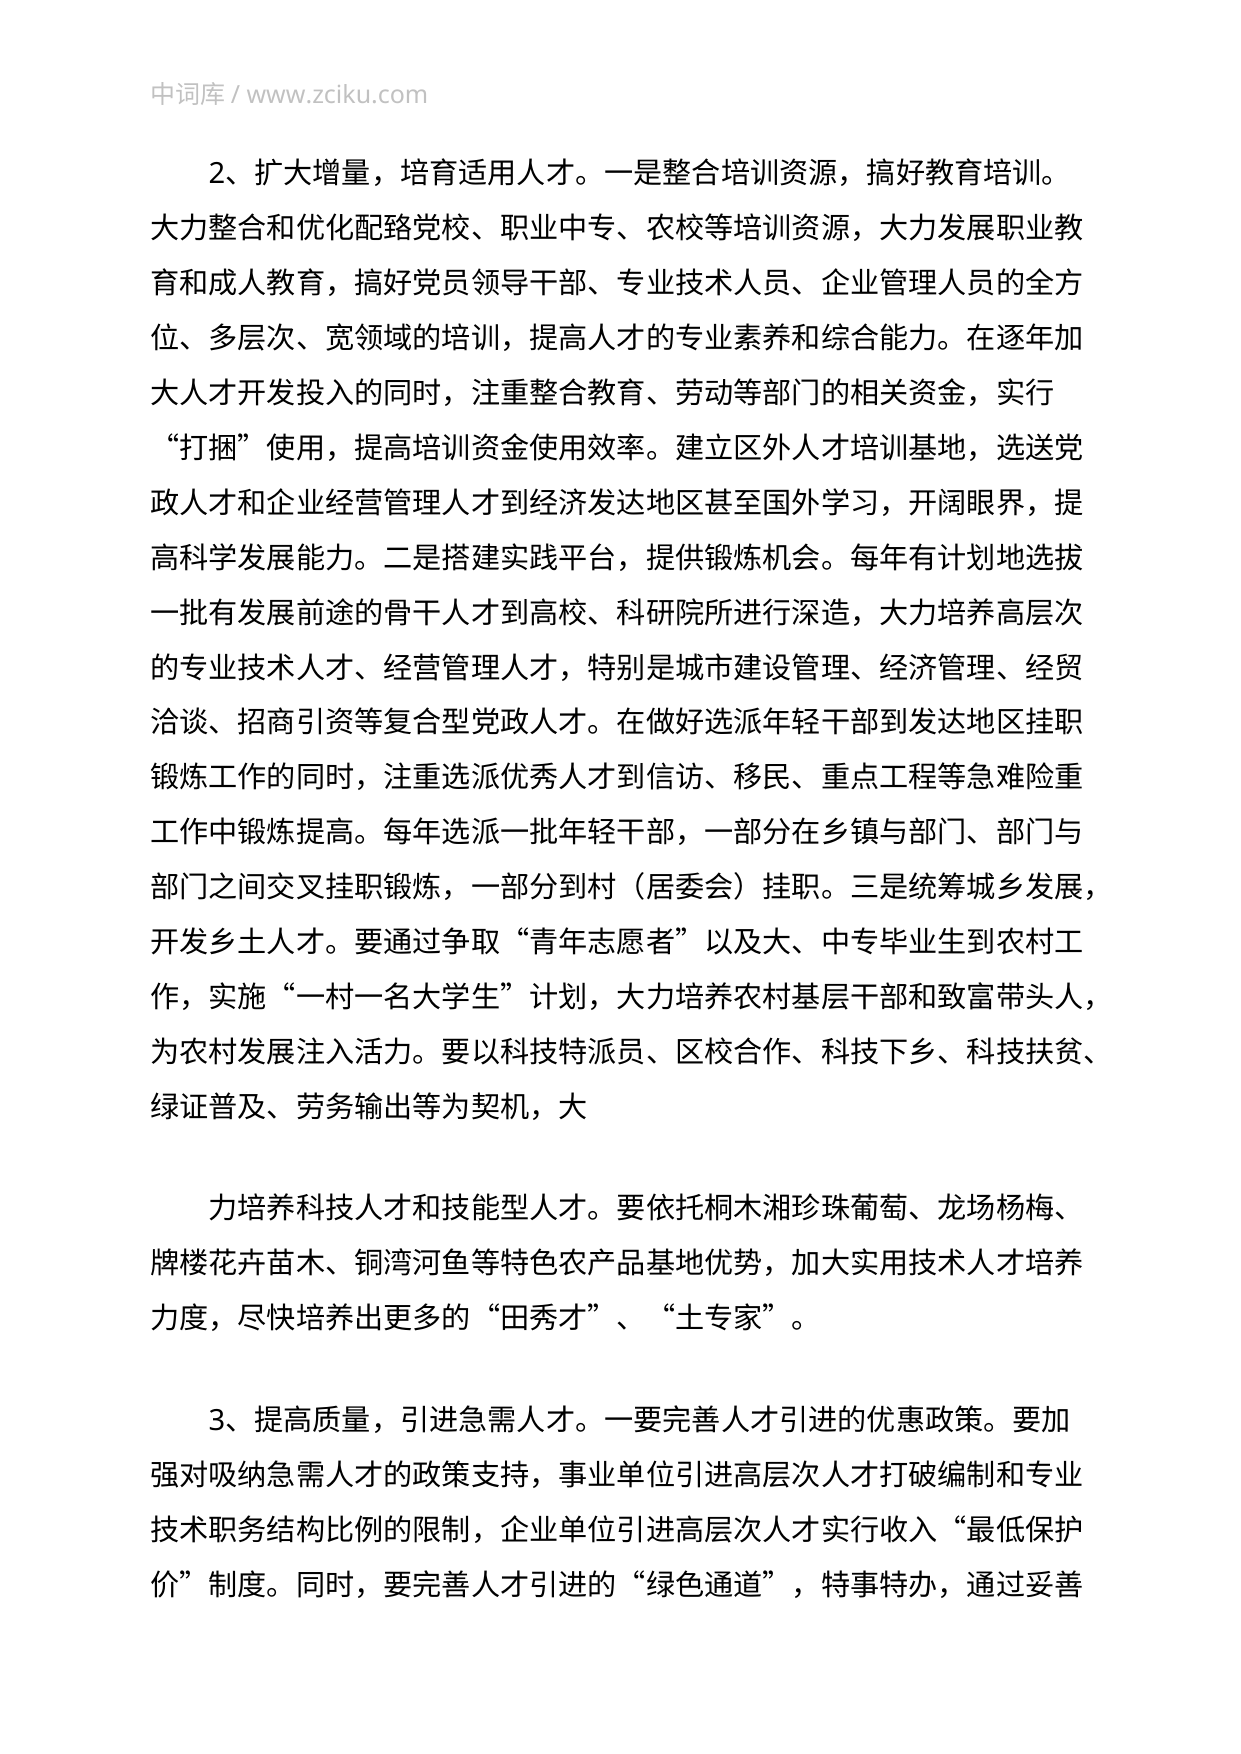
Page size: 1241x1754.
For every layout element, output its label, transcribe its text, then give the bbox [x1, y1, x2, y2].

text 力培养科技人才和技能型人才。要依托桐木湘珍珠葡萄、龙场杨梅、牌楼花卉苗木、铜湾河鱼等特色农产品基地优势，加大实用技术人才培养力度，尽快培养出更多的“田秀才”、“土专家”。 [150, 1185, 1090, 1337]
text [150, 1397, 1090, 1604]
text 2、扩大增量，培育适用人才。一是整合培训资源，搞好教育培训。大力整合和优化配臵党校、职业中专、农校等培训资源，大力发展职业教育和成人教育，搞好党员领导干部、专业技术人员、企业管理人员的全方位、多层次、宽领域的培训，提高人才的专业素养和综合能力。在逐年加大人才开发投入的同时，注重整合教育、劳动等部门的相关资金，实行“打捆”使用，提高培训资金使用效率。建立区外人才培训基地，选送党政人才和企业经营管理人才到经济发达地区甚至国外学习，开阔眼界，提高科学发展能力。二是搭建实践平台，提供锻炼机会。每年有计划地选拔一批有发展前途的骨干人才到高校、科研院所进行深造，大力培养高层次的专业技术人才、经营管理人才，特别是城市建设管理、经济管理、经贸洽谈、招商引资等复合型党政人才。在做好选派年轻干部到发达地区挂职锻炼工作的同时，注重选派优秀人才到信访、移民、重点工程等急难险重工作中锻炼提高。每年选派一批年轻干部，一部分在乡镇与部门、部门与部门之间交叉挂职锻炼，一部分到村（居委会）挂职。三是统筹城乡发展，开发乡土人才。要通过争取“青年志愿者”以及大、中专毕业生到农村工作，实施“一村一名大学生”计划，大力培养农村基层干部和致富带头人，为农村发展注入活力。要以科技特派员、区校合作、科技下乡、科技扶贫、绿证普及、劳务输出等为契机，大 [150, 150, 1090, 1126]
